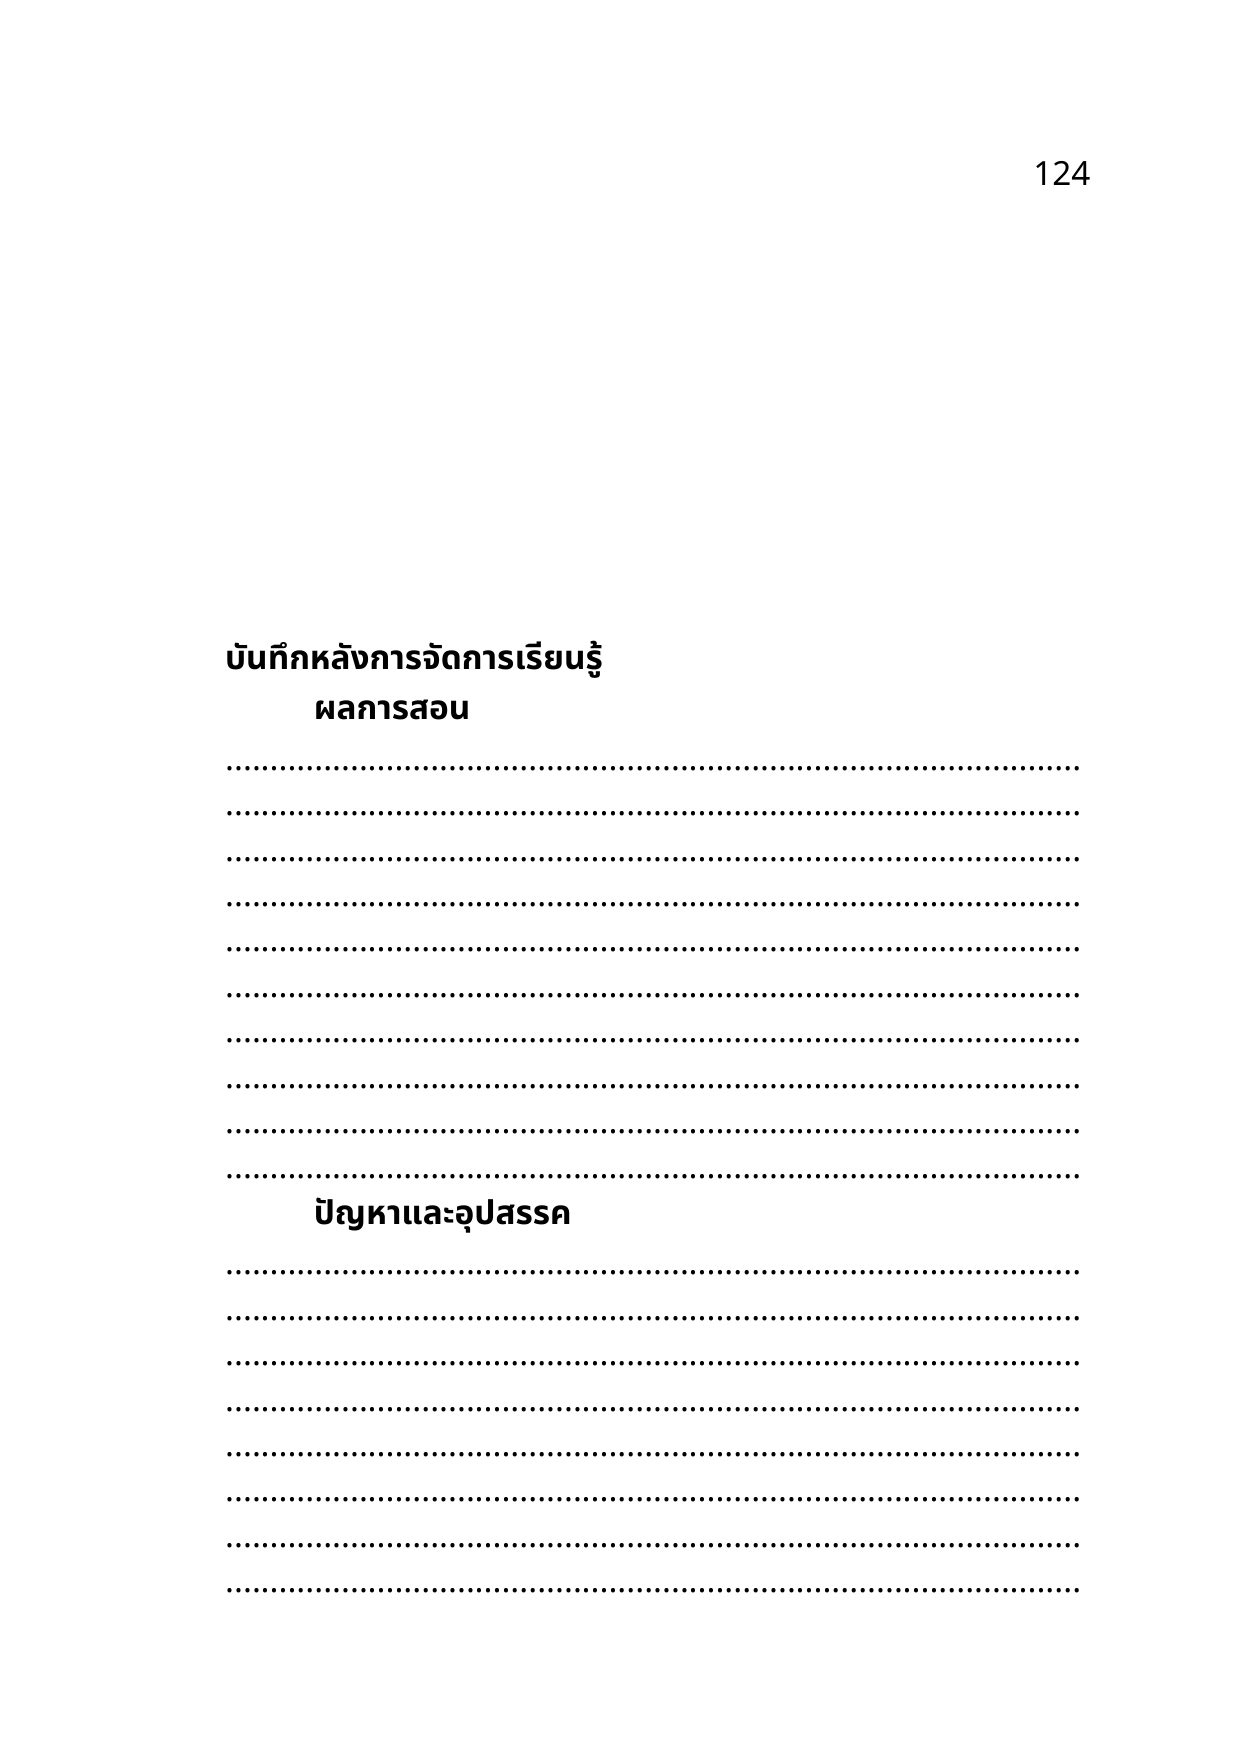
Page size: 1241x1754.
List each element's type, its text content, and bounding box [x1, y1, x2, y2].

text บันทึกหลังการจัดการเรียนรู้ [225, 634, 1090, 684]
text ปัญหาและอุปสรรค [225, 1189, 1090, 1239]
text ผลการสอน [225, 684, 1090, 734]
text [225, 1239, 1090, 1602]
